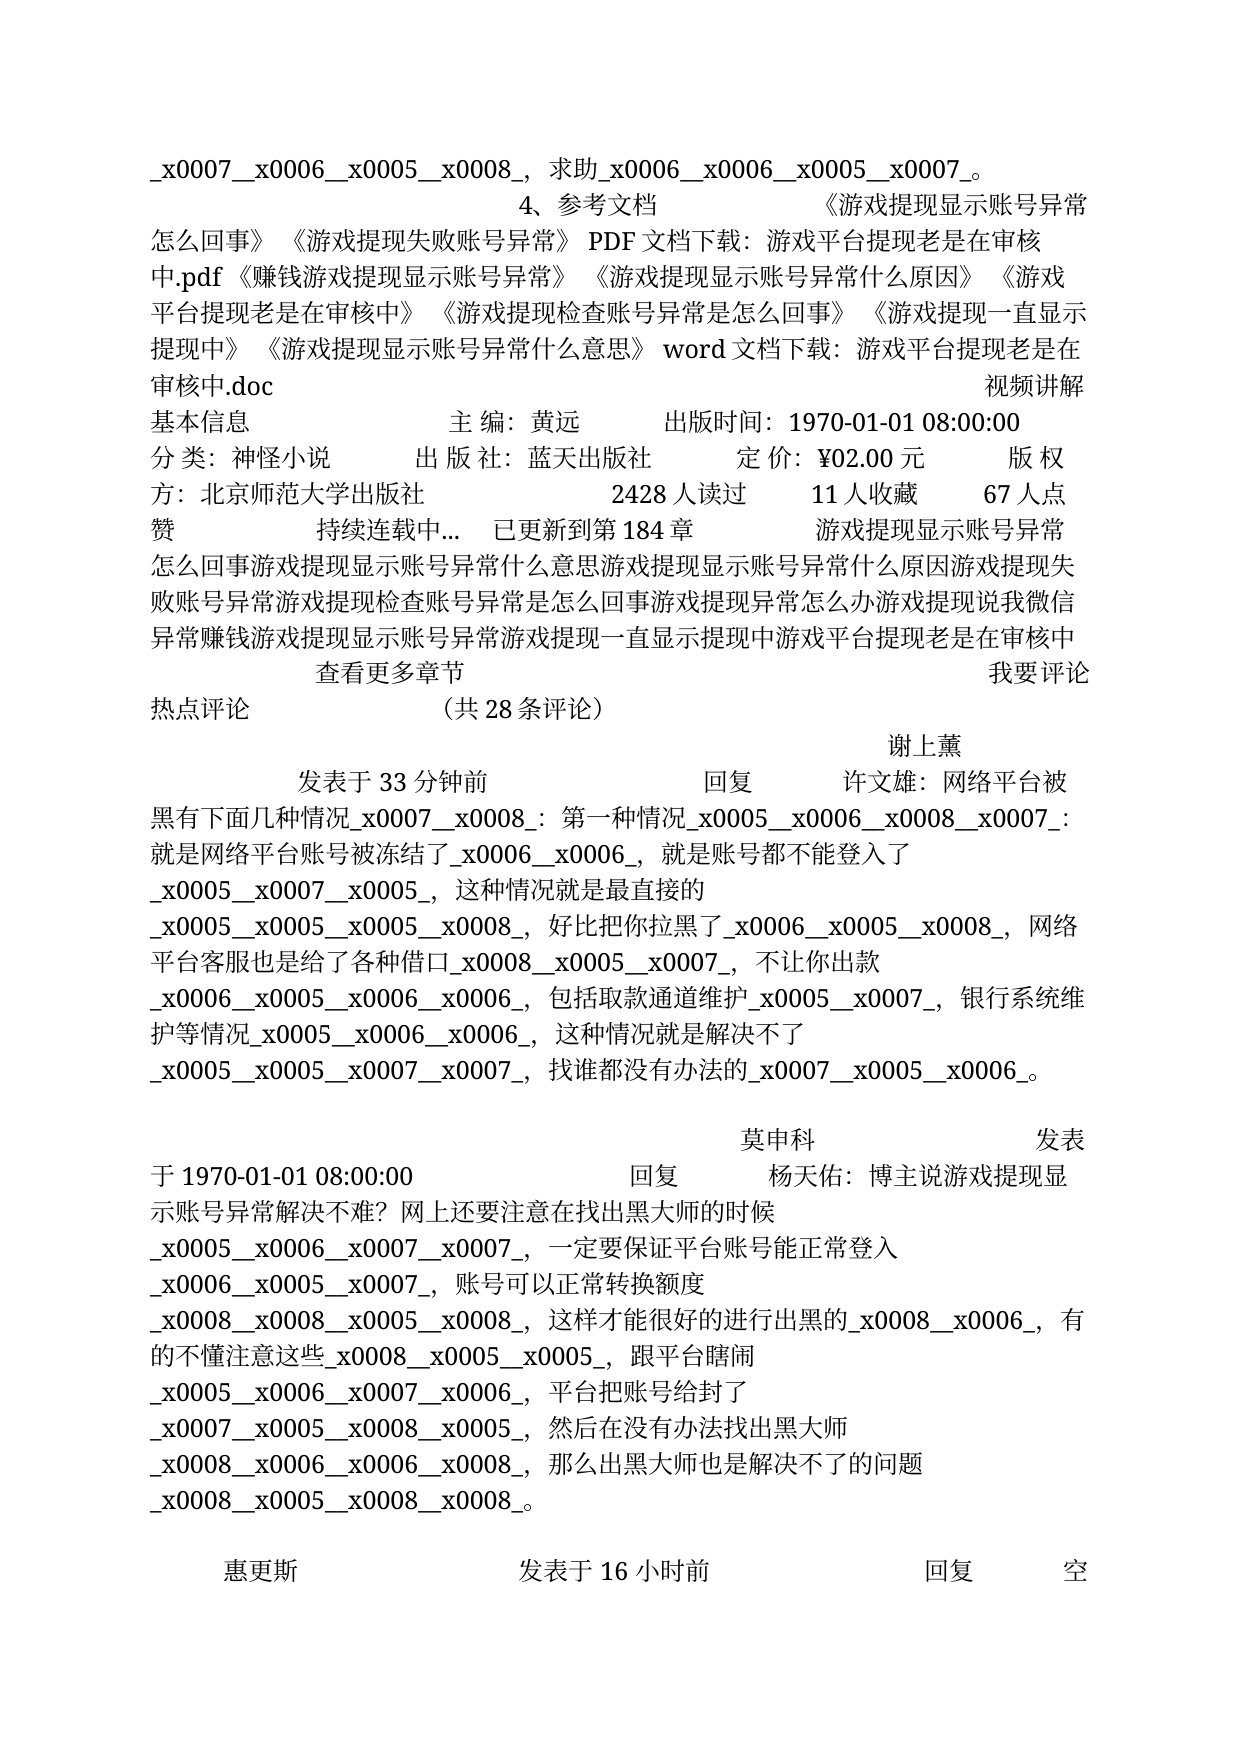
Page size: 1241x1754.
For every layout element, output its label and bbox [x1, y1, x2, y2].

text [150, 150, 1090, 1587]
